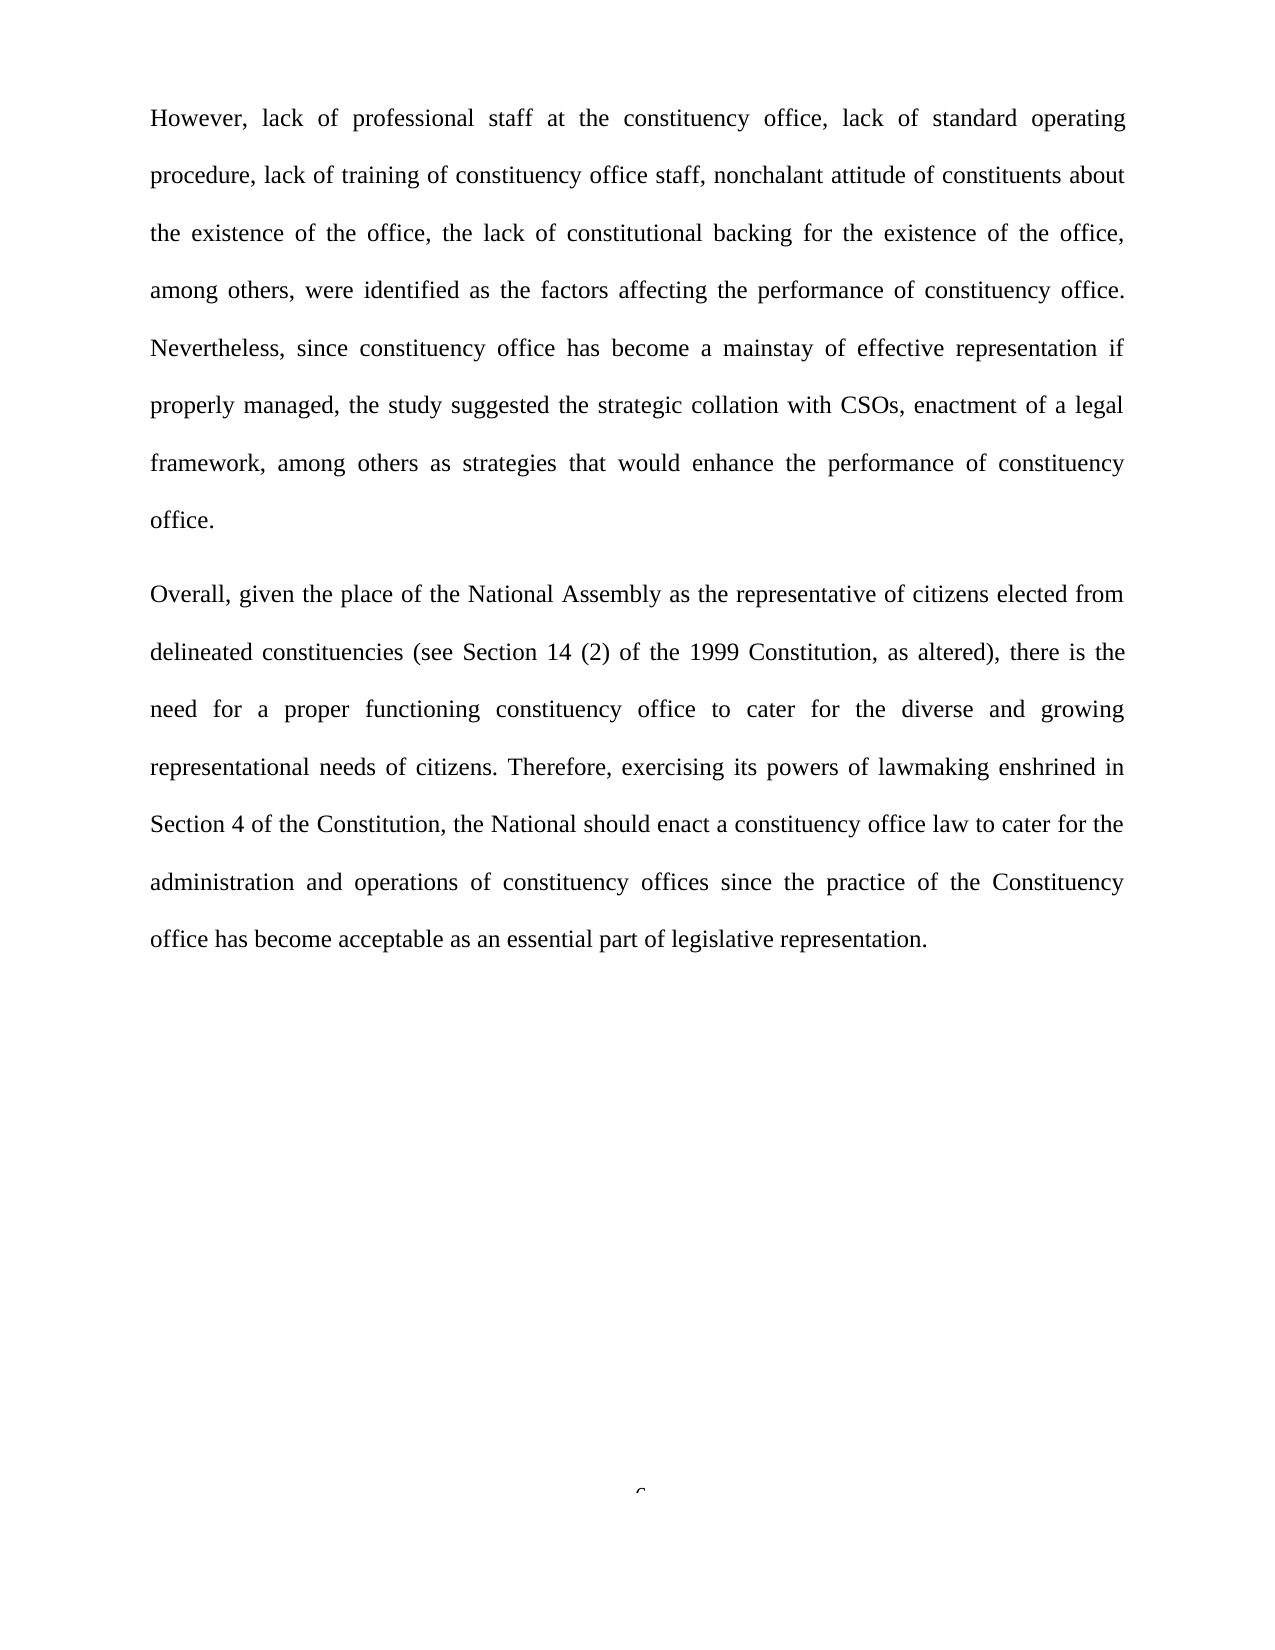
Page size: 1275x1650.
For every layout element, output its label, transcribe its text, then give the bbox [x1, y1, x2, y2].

text However, lack of professional staff at the constituency office, lack of standard operating procedure, lack of training of constituency office staff, nonchalant attitude of constituents about the existence of the office, the lack of constitutional backing for the existence of the office, among others, were identified as the factors affecting the performance of constituency office. Nevertheless, since constituency office has become a mainstay of effective representation if properly managed, the study suggested the strategic collation with CSOs, enactment of a legal framework, among others as strategies that would enhance the performance of constituency office. [150, 103, 1125, 534]
text Overall, given the place of the National Assembly as the representative of citizens elected from delineated constituencies (see Section 14 (2) of the 1999 Constitution, as altered), there is the need for a proper functioning constituency office to cater for the diverse and growing representational needs of citizens. Therefore, exercising its powers of lawmaking enshrined in Section 4 of the Constitution, the National should enact a constituency office law to cater for the administration and operations of constituency offices since the practice of the Constituency office has become acceptable as an essential part of legislative representation. [150, 579, 1126, 953]
